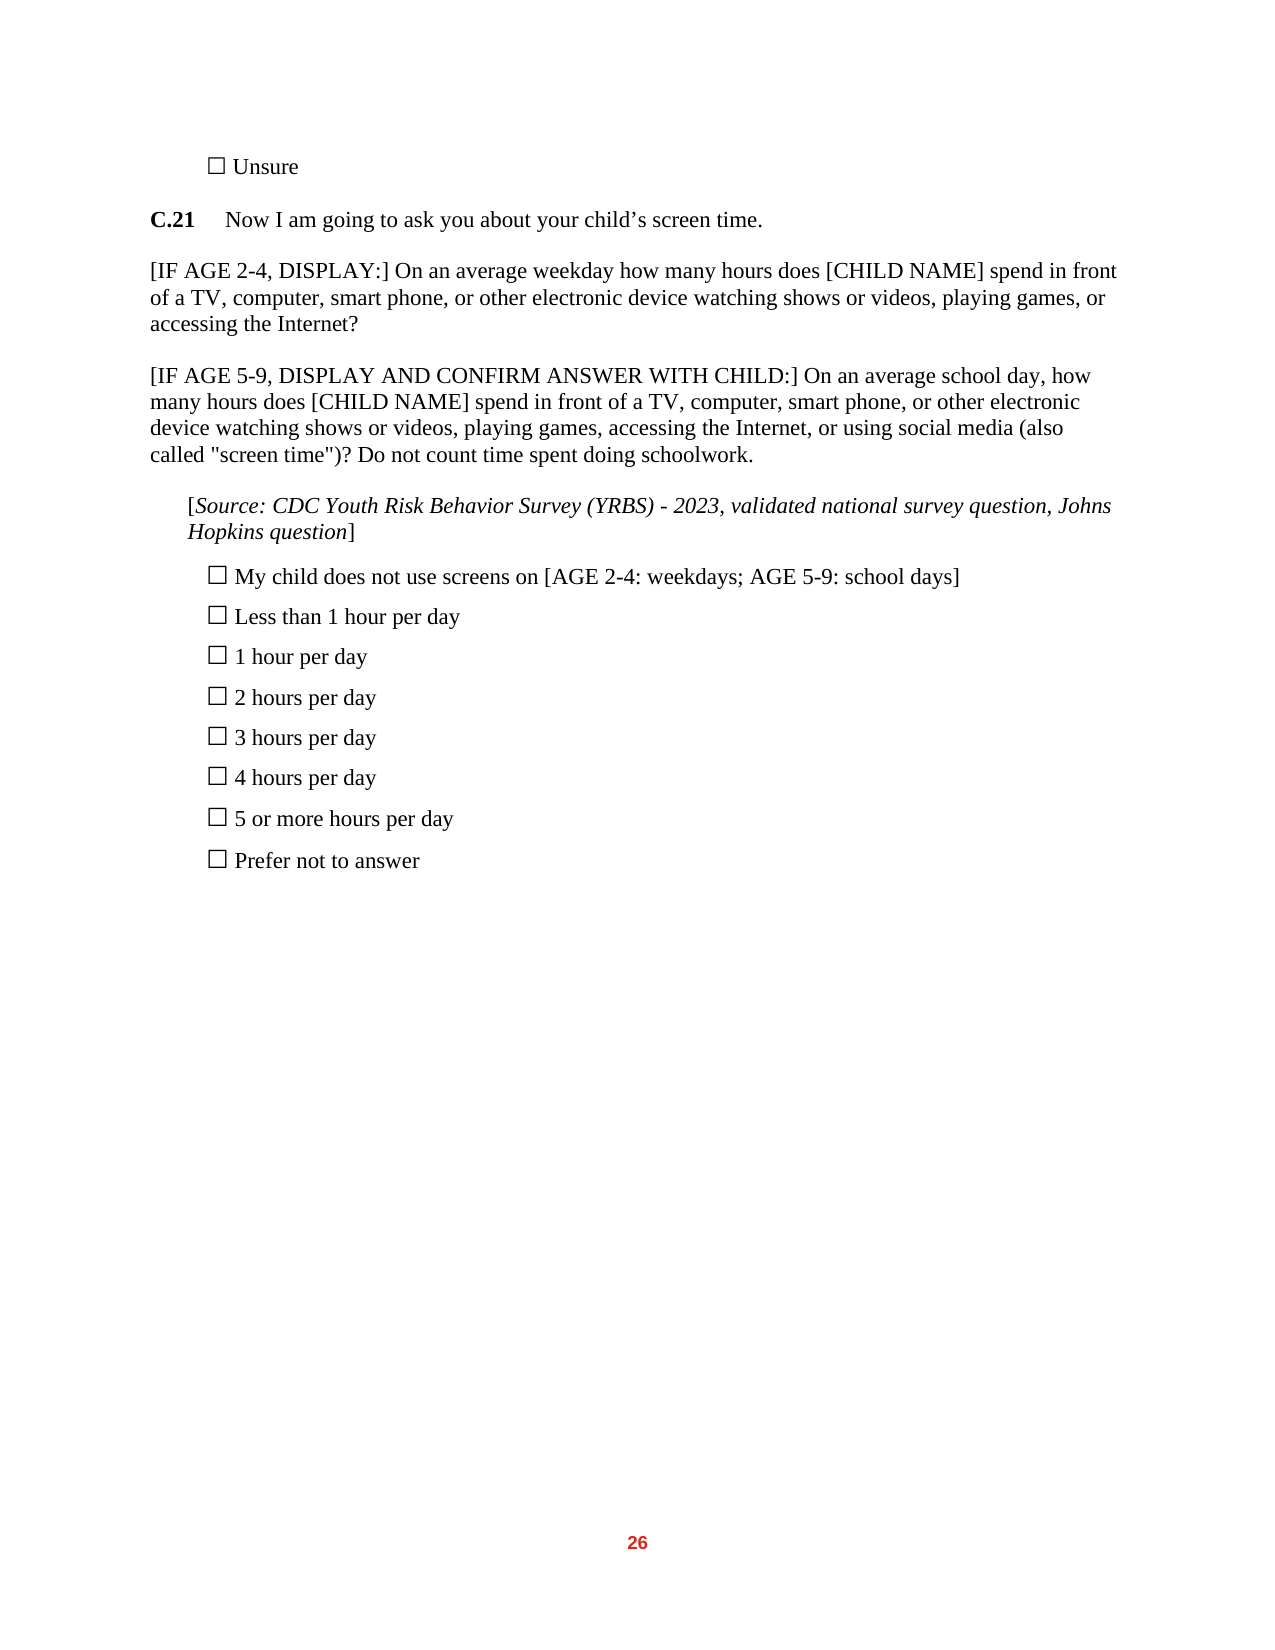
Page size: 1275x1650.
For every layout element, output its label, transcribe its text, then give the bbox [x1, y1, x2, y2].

text 1 hour per day [206, 638, 1125, 672]
text Now I am going to ask you about your child’s screen time. [150, 206, 1125, 233]
text Less than 1 hour per day [206, 598, 1125, 632]
list [IF AGE 5-9, DISPLAY AND CONFIRM ANSWER WITH CHILD:] On an average school day, how many hours does [CHILD NAME] spend in front of a TV, computer, smart phone, or other electronic device watching shows or videos, playing games, accessing the Internet, or using social media (also called "screen time")? Do not count time spent doing schoolwork. [150, 362, 1125, 467]
text 4 hours per day [206, 759, 1125, 793]
text My child does not use screens on [AGE 2-4: weekdays; AGE 5-9: school days] [206, 557, 1125, 591]
text Unsure [206, 150, 1125, 181]
text 5 or more hours per day [206, 799, 1125, 833]
list [IF AGE 2-4, DISPLAY:] On an average weekday how many hours does [CHILD NAME] spend in front of a TV, computer, smart phone, or other electronic device watching shows or videos, playing games, or accessing the Internet? [150, 258, 1125, 337]
text Prefer not to answer [206, 842, 1125, 876]
text 3 hours per day [206, 718, 1125, 753]
text 2 hours per day [206, 678, 1125, 712]
list [Source: CDC Youth Risk Behavior Survey (YRBS) - 2023, validated national survey question, Johns Hopkins question] [187, 492, 1125, 545]
